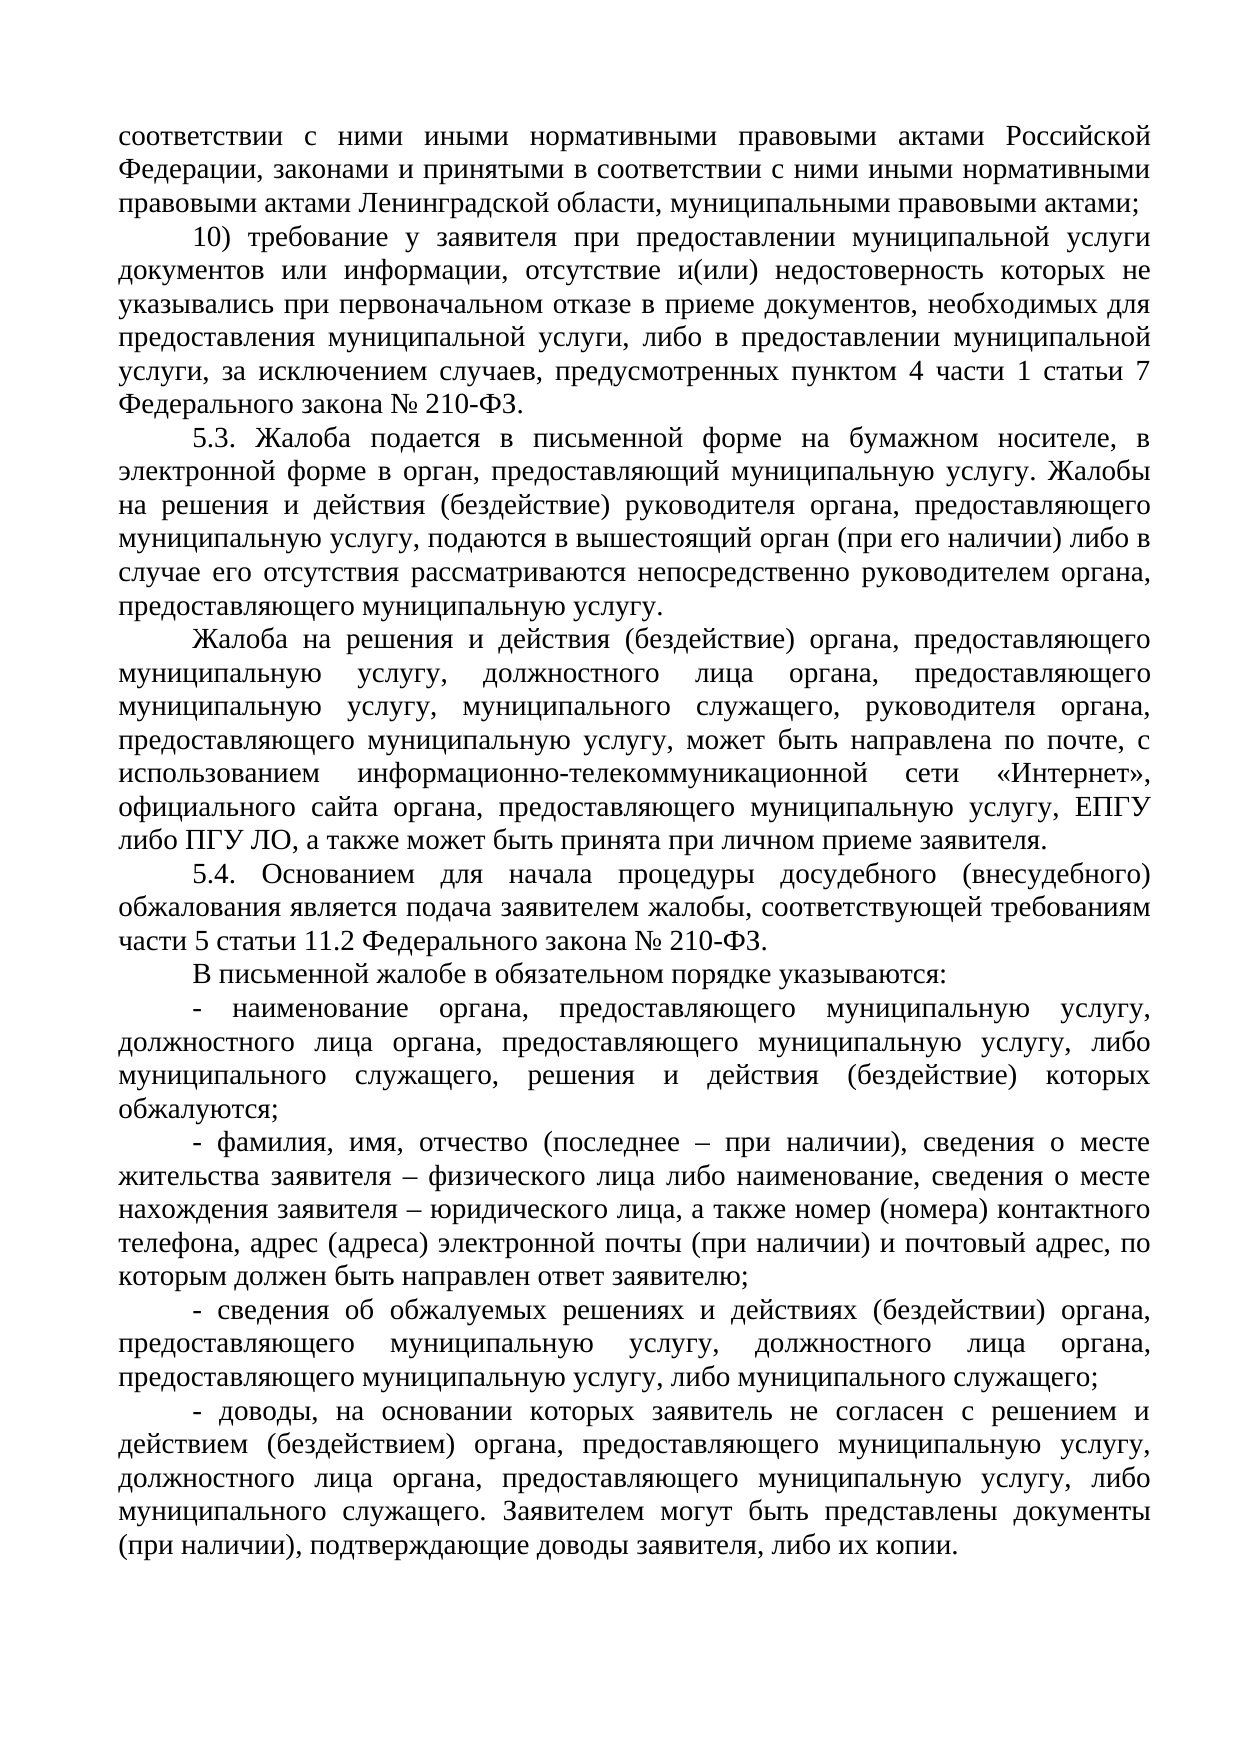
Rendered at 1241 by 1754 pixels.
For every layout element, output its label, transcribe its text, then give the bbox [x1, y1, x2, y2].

text - сведения об обжалуемых решениях и действиях (бездействии) органа, предоставляющего муниципальную услугу, должностного лица органа, предоставляющего муниципальную услугу, либо муниципального служащего; [118, 1292, 1152, 1393]
text - доводы, на основании которых заявитель не согласен с решением и действием (бездействием) органа, предоставляющего муниципальную услугу, должностного лица органа, предоставляющего муниципальную услугу, либо муниципального служащего. Заявителем могут быть представлены документы (при наличии), подтверждающие доводы заявителя, либо их копии. [118, 1393, 1152, 1560]
text 10) требование у заявителя при предоставлении муниципальной услуги документов или информации, отсутствие и(или) недостоверность которых не указывались при первоначальном отказе в приеме документов, необходимых для предоставления муниципальной услуги, либо в предоставлении муниципальной услуги, за исключением случаев, предусмотренных пунктом 4 части 1 статьи 7 Федерального закона № 210-ФЗ. [118, 219, 1152, 420]
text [118, 118, 1152, 219]
text - наименование органа, предоставляющего муниципальную услугу, должностного лица органа, предоставляющего муниципальную услугу, либо муниципального служащего, решения и действия (бездействие) которых обжалуются; [118, 990, 1152, 1124]
text Жалоба на решения и действия (бездействие) органа, предоставляющего муниципальную услугу, должностного лица органа, предоставляющего муниципальную услугу, муниципального служащего, руководителя органа, предоставляющего муниципальную услугу, может быть направлена по почте, с использованием информационно-телекоммуникационной сети «Интернет», официального сайта органа, предоставляющего муниципальную услугу, ЕПГУ либо ПГУ ЛО, а также может быть принята при личном приеме заявителя. [118, 621, 1152, 856]
text В письменной жалобе в обязательном порядке указываются: [118, 957, 1152, 990]
text - фамилия, имя, отчество (последнее – при наличии), сведения о месте жительства заявителя – физического лица либо наименование, сведения о месте нахождения заявителя – юридического лица, а также номер (номера) контактного телефона, адрес (адреса) электронной почты (при наличии) и почтовый адрес, по которым должен быть направлен ответ заявителю; [118, 1124, 1152, 1292]
text 5.3. Жалоба подается в письменной форме на бумажном носителе, в электронной форме в орган, предоставляющий муниципальную услугу. Жалобы на решения и действия (бездействие) руководителя органа, предоставляющего муниципальную услугу, подаются в вышестоящий орган (при его наличии) либо в случае его отсутствия рассматриваются непосредственно руководителем органа, предоставляющего муниципальную услугу. [118, 420, 1152, 621]
text 5.4. Основанием для начала процедуры досудебного (внесудебного) обжалования является подача заявителем жалобы, соответствующей требованиям части 5 статьи 11.2 Федерального закона № 210-ФЗ. [118, 856, 1152, 957]
